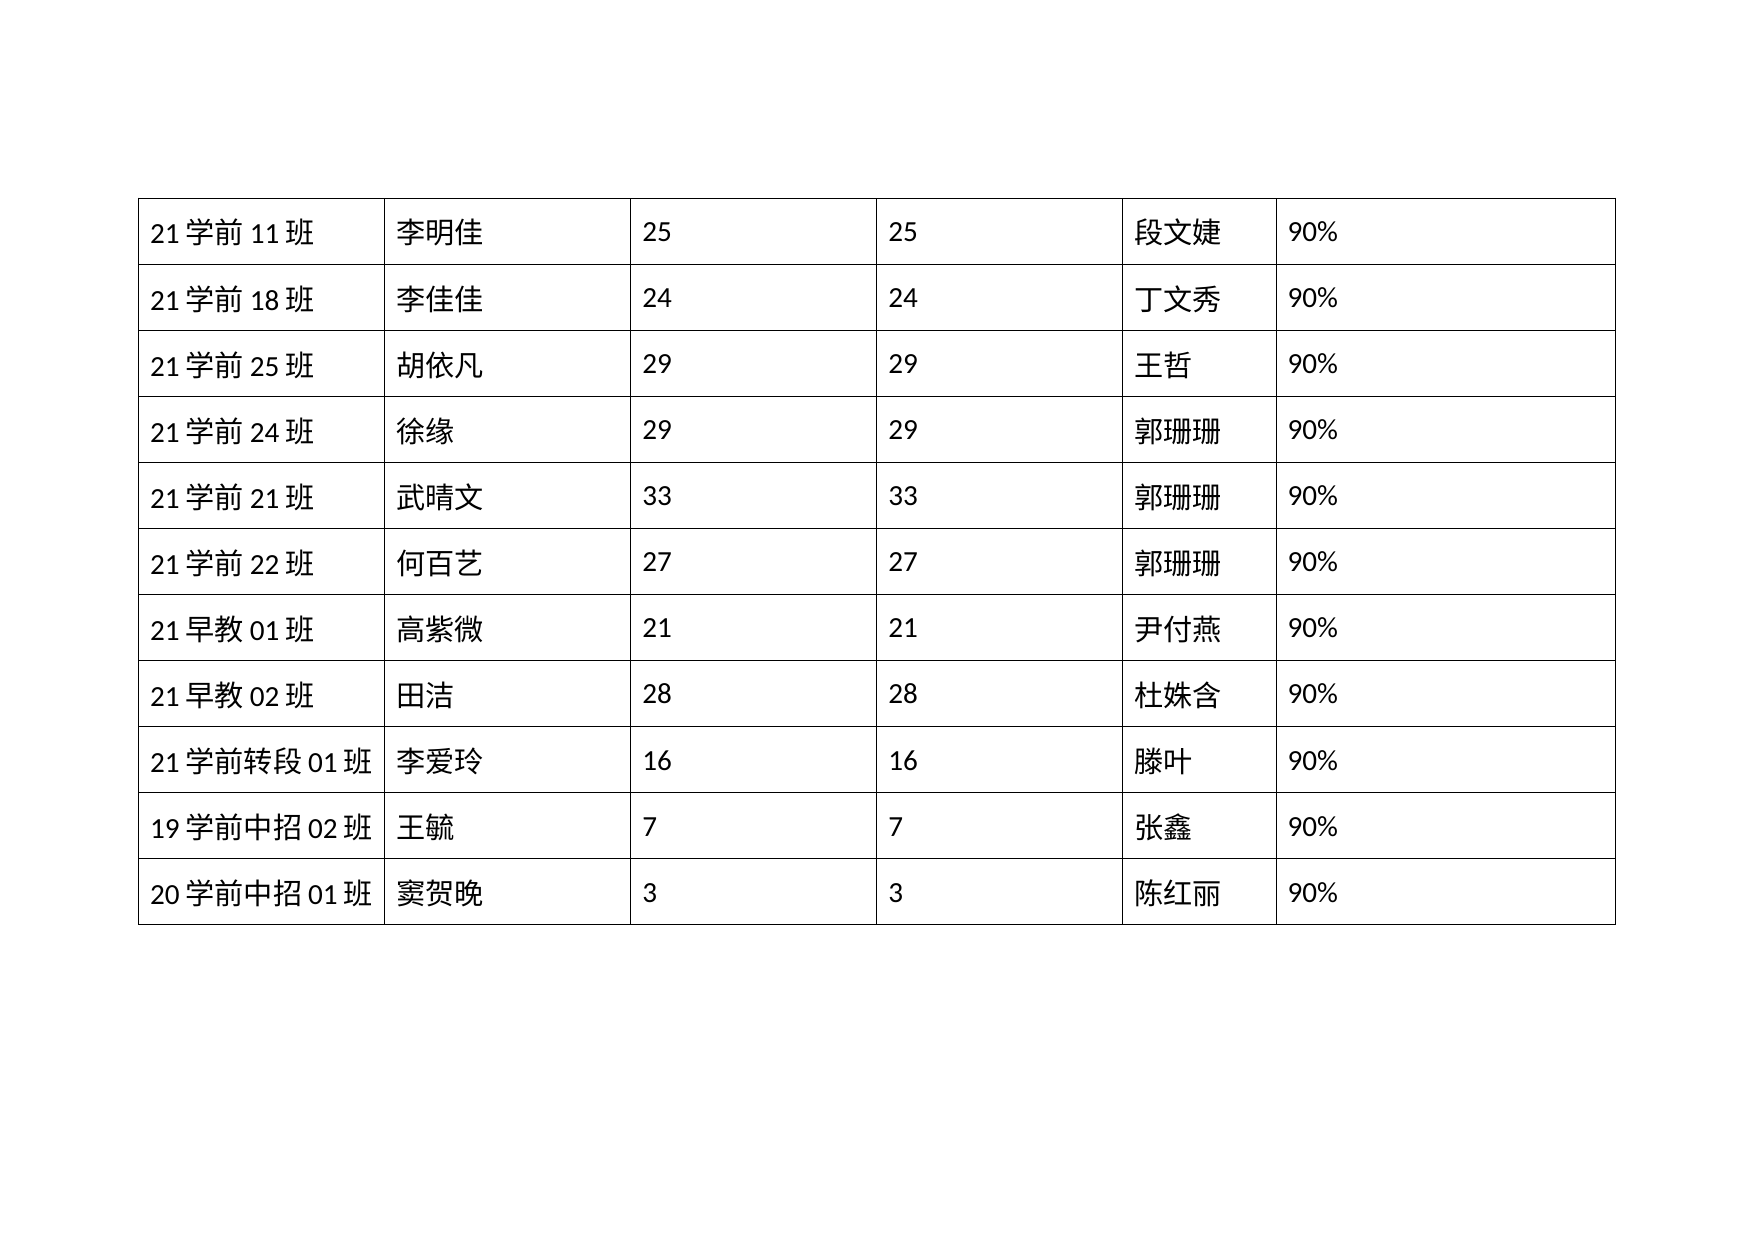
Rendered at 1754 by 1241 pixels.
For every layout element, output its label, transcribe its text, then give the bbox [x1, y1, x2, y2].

table_cell 90% [1277, 595, 1615, 660]
table_cell 滕叶 [1123, 727, 1276, 792]
table_cell 29 [631, 397, 876, 462]
table_cell 郭珊珊 [1123, 529, 1276, 594]
table_cell 王毓 [385, 793, 630, 858]
table_cell 20学前中招01班 [139, 859, 384, 924]
table_cell 21早教02班 [139, 661, 384, 726]
table_cell 王哲 [1123, 331, 1276, 396]
table_cell 7 [877, 793, 1122, 858]
table_cell 李爱玲 [385, 727, 630, 792]
table_cell 21学前24班 [139, 397, 384, 462]
table_cell 21学前11班 [139, 199, 384, 264]
table_cell 21学前25班 [139, 331, 384, 396]
table_cell 90% [1277, 793, 1615, 858]
table_cell 3 [631, 859, 876, 924]
table_cell 陈红丽 [1123, 859, 1276, 924]
table_cell 杜姝含 [1123, 661, 1276, 726]
table_cell 何百艺 [385, 529, 630, 594]
table_cell 90% [1277, 661, 1615, 726]
table_cell 90% [1277, 199, 1615, 264]
table_cell 25 [877, 199, 1122, 264]
table_cell 33 [631, 463, 876, 528]
table_cell 21学前转段01班 [139, 727, 384, 792]
table_cell 徐缘 [385, 397, 630, 462]
table_cell 27 [631, 529, 876, 594]
table_cell 90% [1277, 529, 1615, 594]
table_cell 90% [1277, 727, 1615, 792]
table_cell 21早教01班 [139, 595, 384, 660]
table_cell 21学前18班 [139, 265, 384, 330]
table_cell 28 [631, 661, 876, 726]
table_cell 张鑫 [1123, 793, 1276, 858]
table_cell 21学前21班 [139, 463, 384, 528]
table_cell 29 [877, 397, 1122, 462]
table_cell 16 [877, 727, 1122, 792]
table_cell 段文婕 [1123, 199, 1276, 264]
table_cell 24 [631, 265, 876, 330]
table_cell 21 [631, 595, 876, 660]
table_cell 胡依凡 [385, 331, 630, 396]
table_cell 21学前22班 [139, 529, 384, 594]
table_cell 田洁 [385, 661, 630, 726]
table_cell 郭珊珊 [1123, 463, 1276, 528]
table_cell 90% [1277, 397, 1615, 462]
table_cell 尹付燕 [1123, 595, 1276, 660]
table_cell 7 [631, 793, 876, 858]
table_cell 李明佳 [385, 199, 630, 264]
table_cell 33 [877, 463, 1122, 528]
table_cell 29 [631, 331, 876, 396]
table_cell 27 [877, 529, 1122, 594]
table_cell 丁文秀 [1123, 265, 1276, 330]
table_cell 90% [1277, 463, 1615, 528]
table_cell 窦贺晚 [385, 859, 630, 924]
table_cell 25 [631, 199, 876, 264]
table_cell 李佳佳 [385, 265, 630, 330]
table_cell 29 [877, 331, 1122, 396]
table_cell 高紫微 [385, 595, 630, 660]
table_cell 3 [877, 859, 1122, 924]
table_cell 90% [1277, 265, 1615, 330]
table_cell 24 [877, 265, 1122, 330]
table_cell 郭珊珊 [1123, 397, 1276, 462]
table_cell 16 [631, 727, 876, 792]
table_cell 19学前中招02班 [139, 793, 384, 858]
table_cell 武晴文 [385, 463, 630, 528]
table_cell 21 [877, 595, 1122, 660]
table_cell 90% [1277, 331, 1615, 396]
table_cell 28 [877, 661, 1122, 726]
table_cell 90% [1277, 859, 1615, 924]
